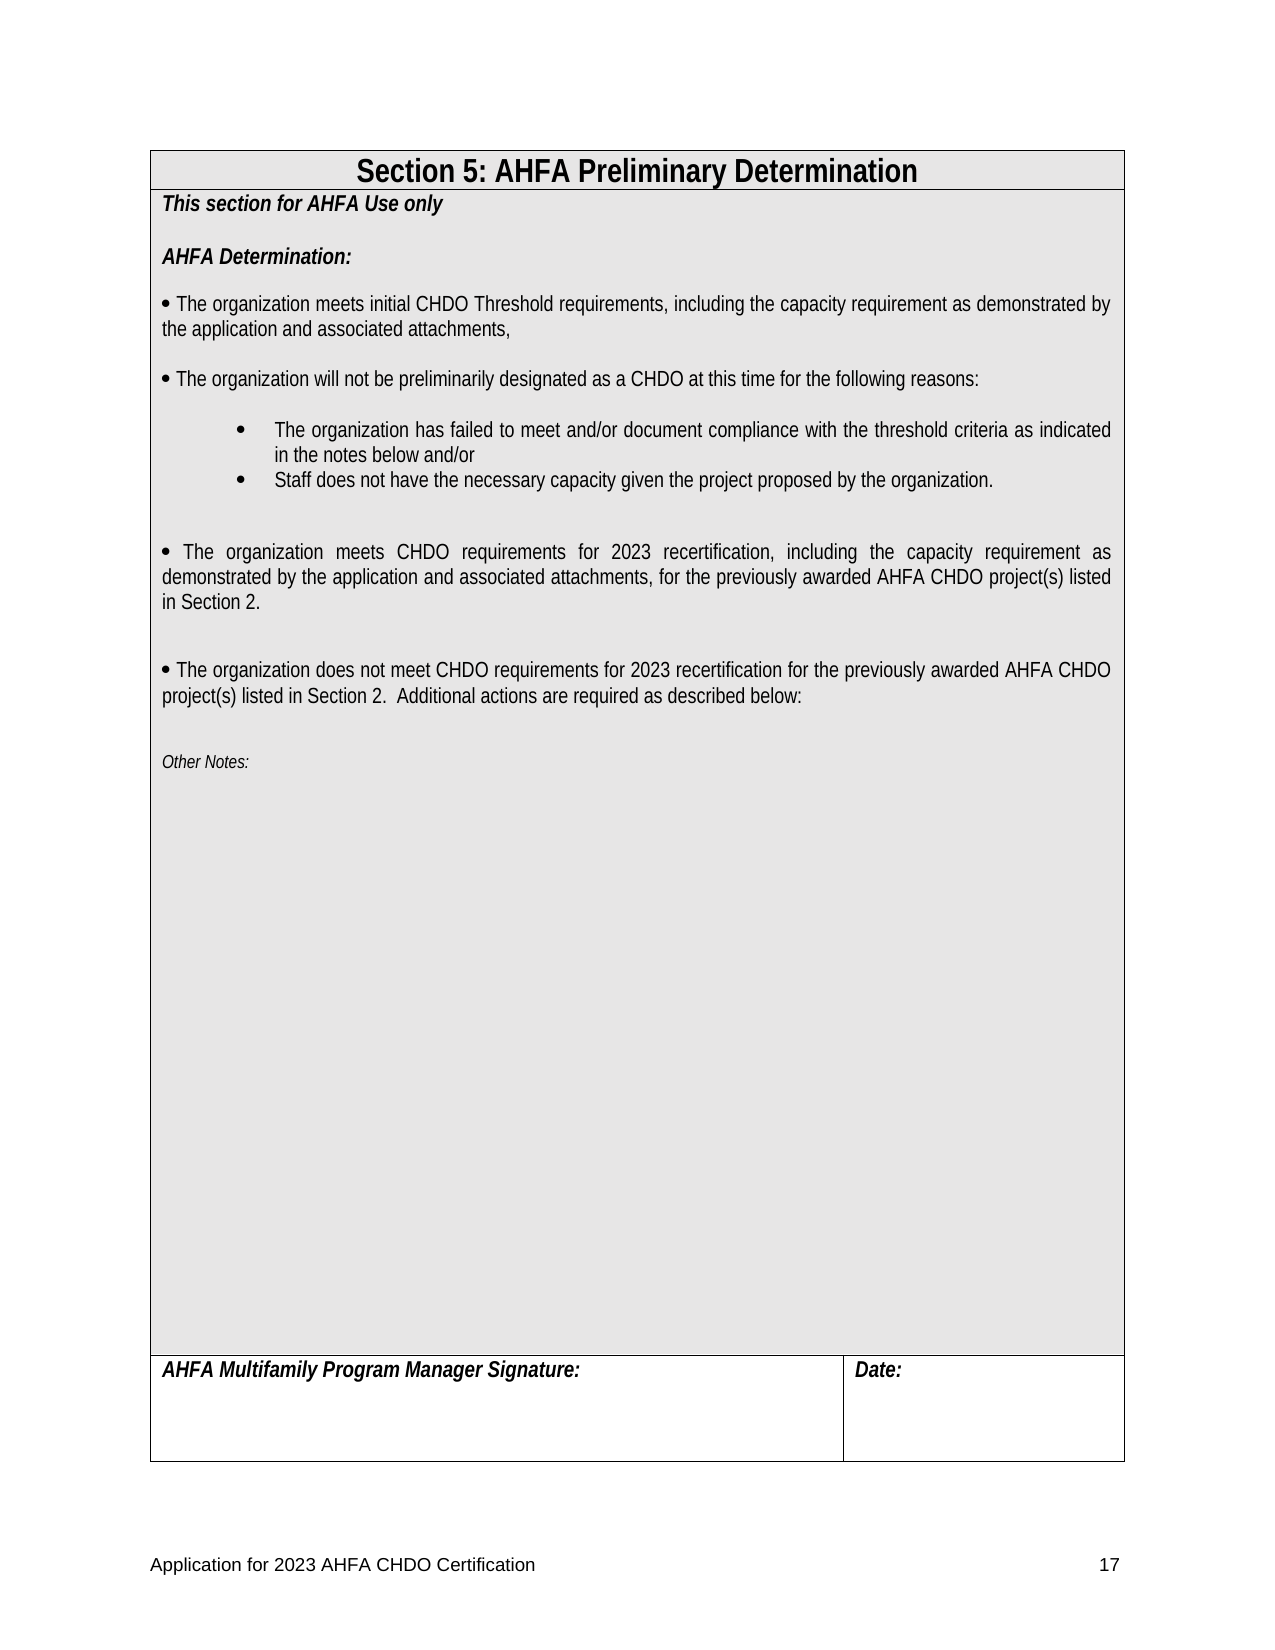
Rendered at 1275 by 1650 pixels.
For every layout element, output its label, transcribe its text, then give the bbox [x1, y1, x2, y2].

table_cell This section for AHFA Use only AHFA Determination: The organization meets initial CHDO Threshold requirements, including the capacity requirement as demonstrated by the application and associated attachments, The organization will not be preliminarily designated as a CHDO at this time for the following reasons: The organization has failed to meet and/or document compliance with the threshold criteria as indicated in the notes below and/or Staff does not have the necessary capacity given the project proposed by the organization. The organization meets CHDO requirements for 2023 recertification, including the capacity requirement as demonstrated by the application and associated attachments, for the previously awarded AHFA CHDO project(s) listed in Section 2. The organization does not meet CHDO requirements for 2023 recertification for the previously awarded AHFA CHDO project(s) listed in Section 2. Additional actions are required as described below: Other Notes: [151, 190, 1124, 1354]
table_cell Date: [844, 1356, 1124, 1461]
table_cell AHFA Multifamily Program Manager Signature: [151, 1356, 843, 1461]
table_header Section 5: AHFA Preliminary Determination [151, 151, 1124, 189]
